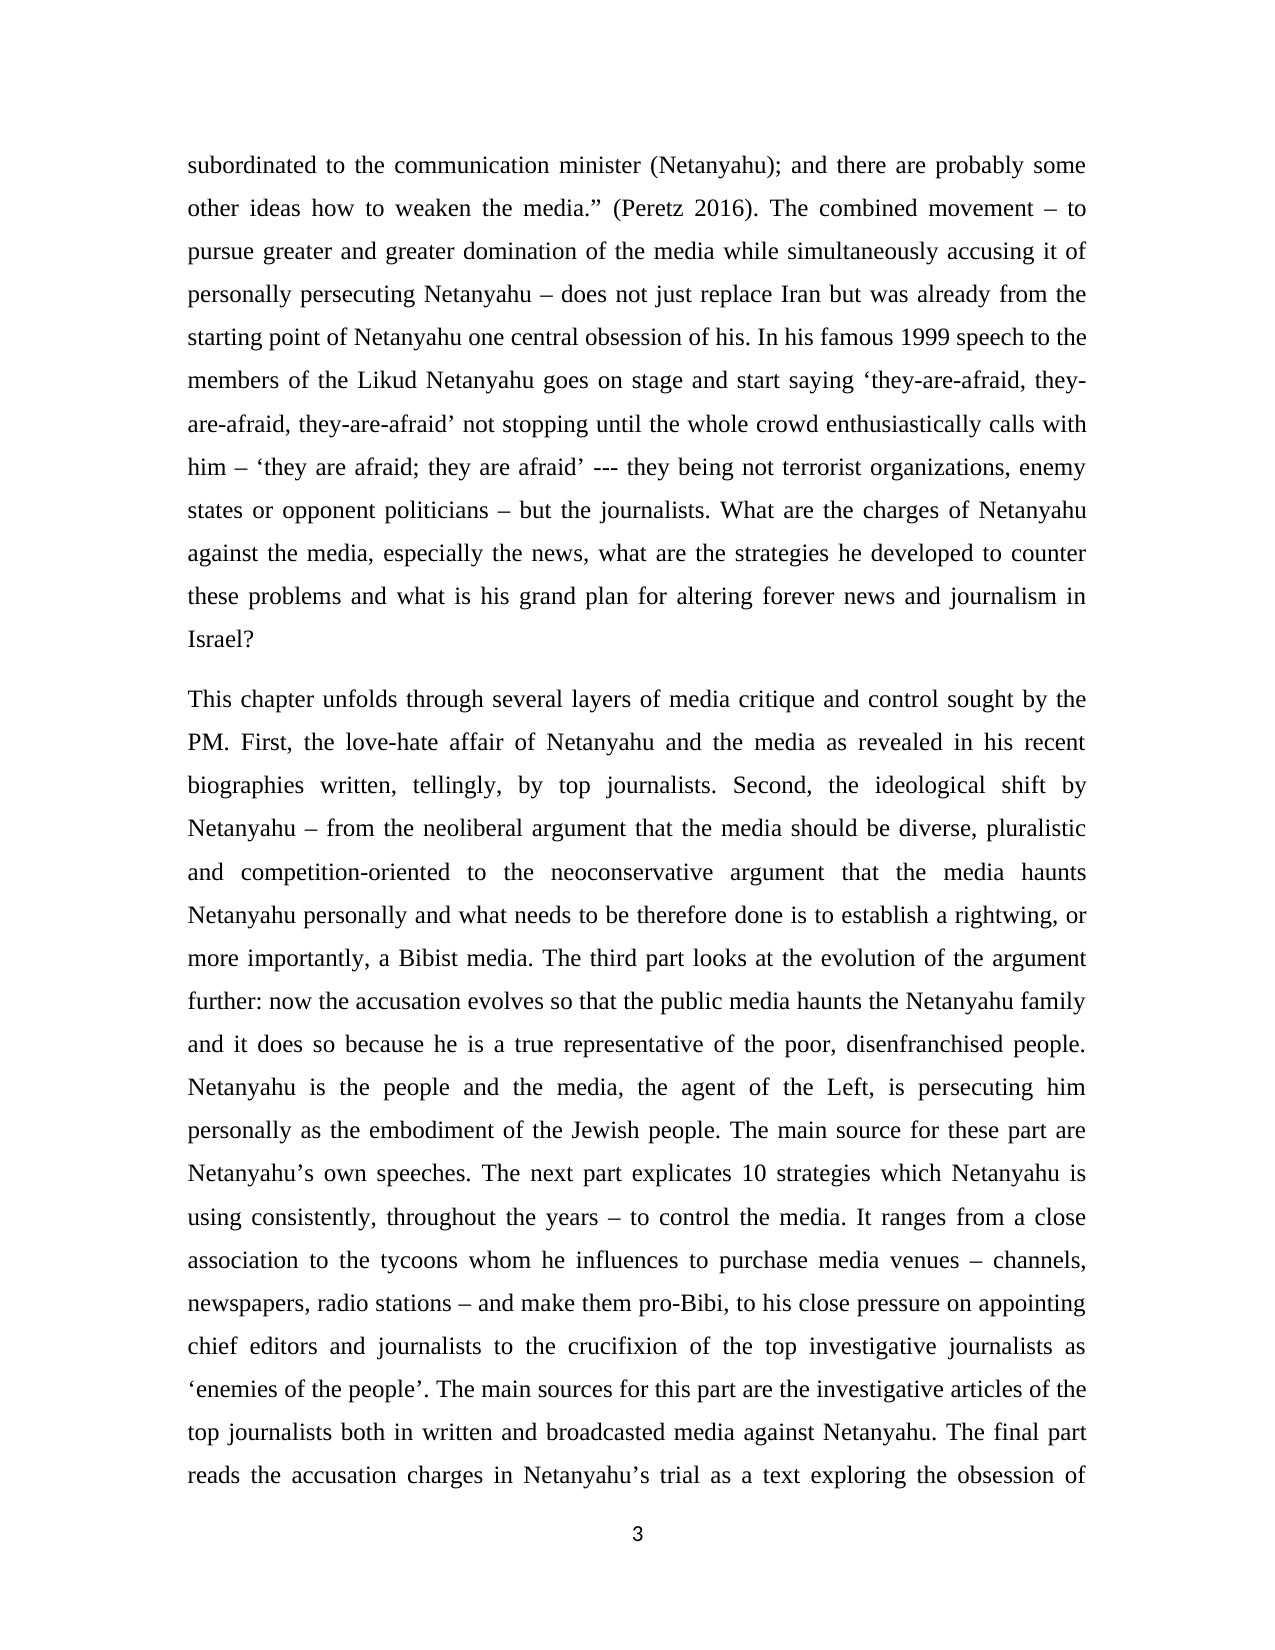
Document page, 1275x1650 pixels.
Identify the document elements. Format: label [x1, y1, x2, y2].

text [187, 684, 1087, 1489]
text [187, 150, 1087, 653]
